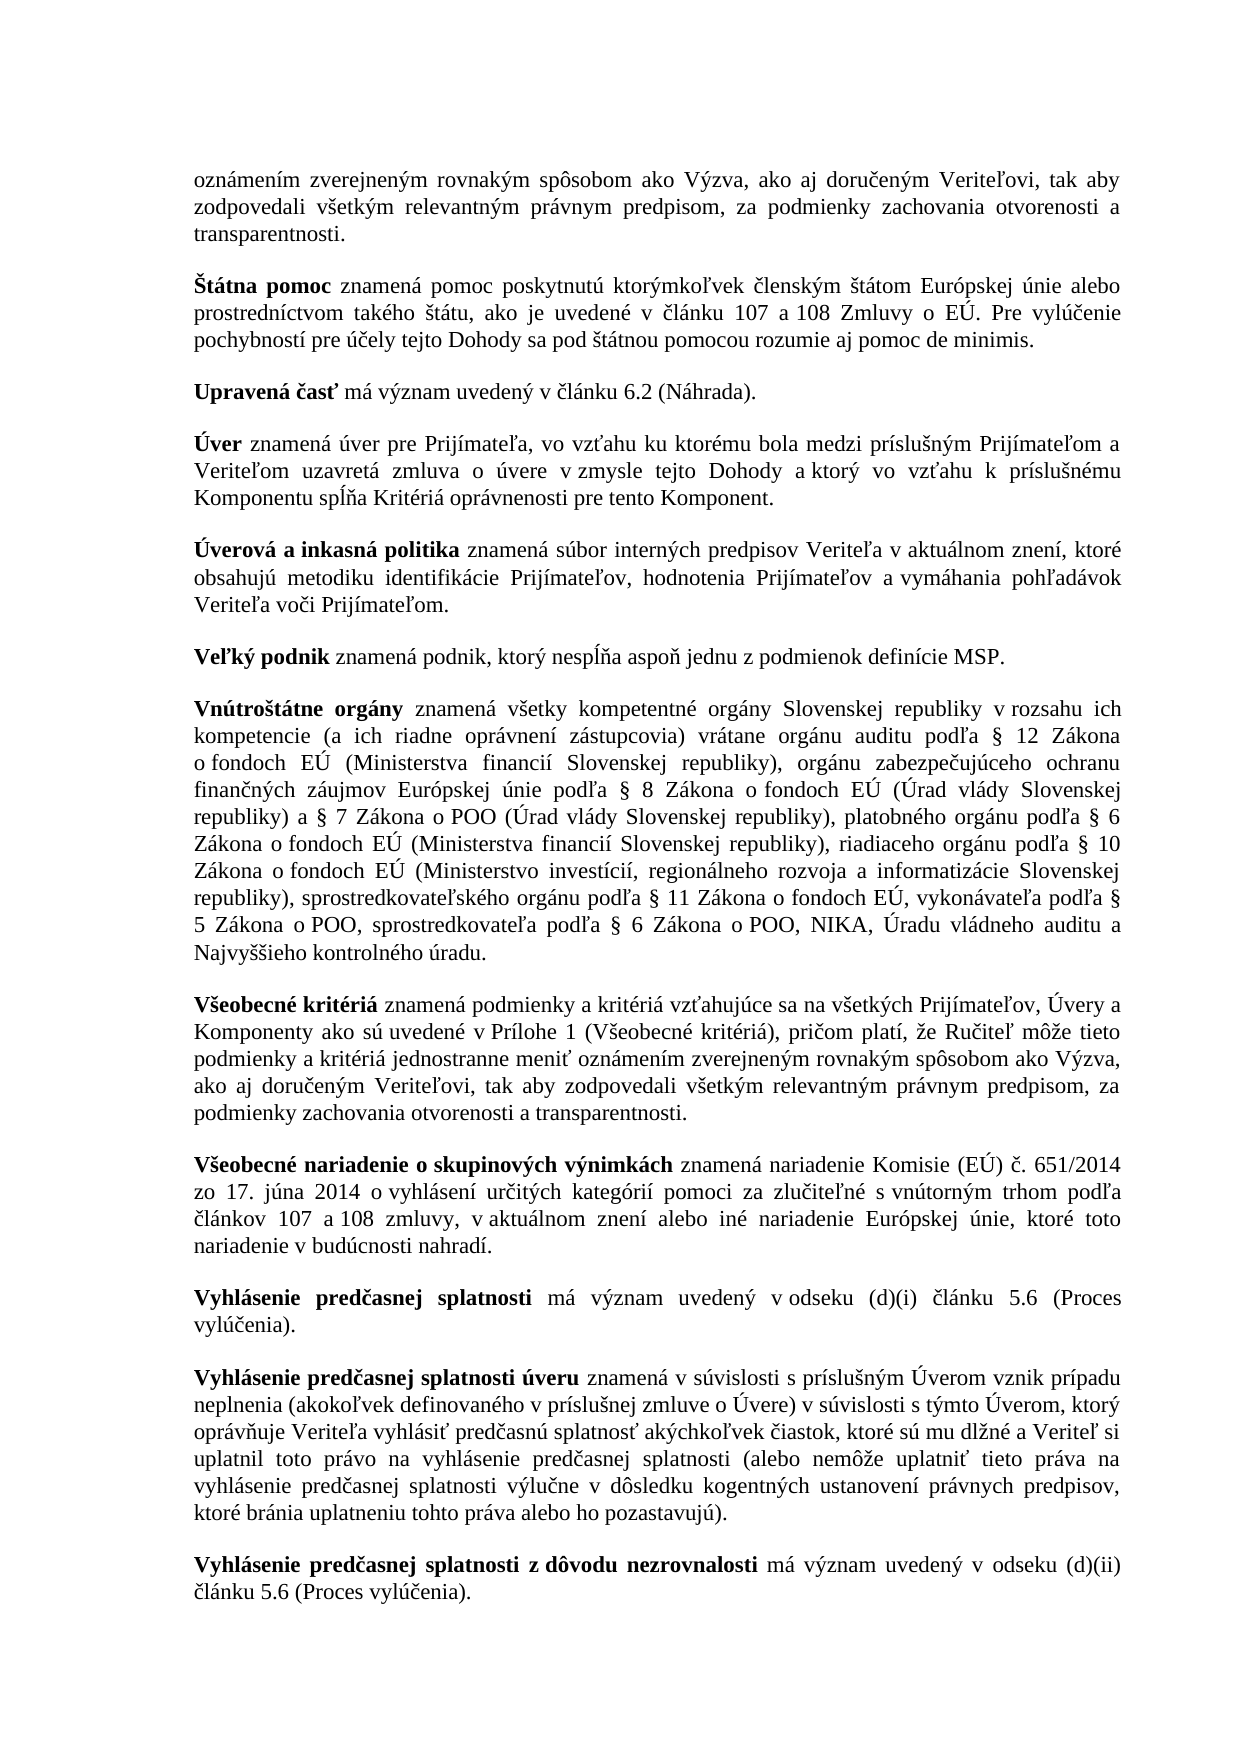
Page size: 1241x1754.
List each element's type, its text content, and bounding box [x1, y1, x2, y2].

list Vyhlásenie predčasnej splatnosti má význam uvedený v odseku (d)(i) článku 5.6 (Proces vylúčenia). [193, 1284, 1122, 1338]
list Vnútroštátne orgány znamená všetky kompetentné orgány Slovenskej republiky v rozsahu ich kompetencie (a ich riadne oprávnení zástupcovia) vrátane orgánu auditu podľa § 12 Zákona o fondoch EÚ (Ministerstva financií Slovenskej republiky), orgánu zabezpečujúceho ochranu finančných záujmov Európskej únie podľa § 8 Zákona o fondoch EÚ (Úrad vlády Slovenskej republiky) a § 7 Zákona o POO (Úrad vlády Slovenskej republiky), platobného orgánu podľa § 6 Zákona o fondoch EÚ (Ministerstva financií Slovenskej republiky), riadiaceho orgánu podľa § 10 Zákona o fondoch EÚ (Ministerstvo investícií, regionálneho rozvoja a informatizácie Slovenskej republiky), sprostredkovateľského orgánu podľa § 11 Zákona o fondoch EÚ, vykonávateľa podľa § 5 Zákona o POO, sprostredkovateľa podľa § 6 Zákona o POO, NIKA, Úradu vládneho auditu a Najvyššieho kontrolného úradu. [193, 694, 1122, 965]
list Úverová a inkasná politika znamená súbor interných predpisov Veriteľa v aktuálnom znení, ktoré obsahujú metodiku identifikácie Prijímateľov, hodnotenia Prijímateľov a vymáhania pohľadávok Veriteľa voči Prijímateľom. [193, 536, 1122, 617]
list Upravená časť má význam uvedený v článku 6.2 (Náhrada). [193, 377, 1122, 404]
list Štátna pomoc znamená pomoc poskytnutú ktorýmkoľvek členským štátom Európskej únie alebo prostredníctvom takého štátu, ako je uvedené v článku 107 a 108 Zmluvy o EÚ. Pre vylúčenie pochybností pre účely tejto Dohody sa pod štátnou pomocou rozumie aj pomoc de minimis. [193, 271, 1122, 352]
list Vyhlásenie predčasnej splatnosti úveru znamená v súvislosti s príslušným Úverom vznik prípadu neplnenia (akokoľvek definovaného v príslušnej zmluve o Úvere) v súvislosti s týmto Úverom, ktorý oprávňuje Veriteľa vyhlásiť predčasnú splatnosť akýchkoľvek čiastok, ktoré sú mu dlžné a Veriteľ si uplatnil toto právo na vyhlásenie predčasnej splatnosti (alebo nemôže uplatniť tieto práva na vyhlásenie predčasnej splatnosti výlučne v dôsledku kogentných ustanovení právnych predpisov, ktoré bránia uplatneniu tohto práva alebo ho pozastavujú). [193, 1363, 1122, 1525]
list Úver znamená úver pre Prijímateľa, vo vzťahu ku ktorému bola medzi príslušným Prijímateľom a Veriteľom uzavretá zmluva o úvere v zmysle tejto Dohody a ktorý vo vzťahu k príslušnému Komponentu spĺňa Kritériá oprávnenosti pre tento Komponent. [193, 429, 1122, 511]
list Všeobecné kritériá znamená podmienky a kritériá vzťahujúce sa na všetkých Prijímateľov, Úvery a Komponenty ako sú uvedené v Prílohe 1 (Všeobecné kritériá), pričom platí, že Ručiteľ môže tieto podmienky a kritériá jednostranne meniť oznámením zverejneným rovnakým spôsobom ako Výzva, ako aj doručeným Veriteľovi, tak aby zodpovedali všetkým relevantným právnym predpisom, za podmienky zachovania otvorenosti a transparentnosti. [193, 990, 1122, 1125]
list Veľký podnik znamená podnik, ktorý nespĺňa aspoň jednu z podmienok definície MSP. [193, 642, 1122, 669]
list Všeobecné nariadenie o skupinových výnimkách znamená nariadenie Komisie (EÚ) č. 651/2014 zo 17. júna 2014 o vyhlásení určitých kategórií pomoci za zlučiteľné s vnútorným trhom podľa článkov 107 a 108 zmluvy, v aktuálnom znení alebo iné nariadenie Európskej únie, ktoré toto nariadenie v budúcnosti nahradí. [193, 1150, 1122, 1259]
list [193, 165, 1122, 246]
list Vyhlásenie predčasnej splatnosti z dôvodu nezrovnalosti má význam uvedený v odseku (d)(ii) článku 5.6 (Proces vylúčenia). [193, 1550, 1122, 1604]
